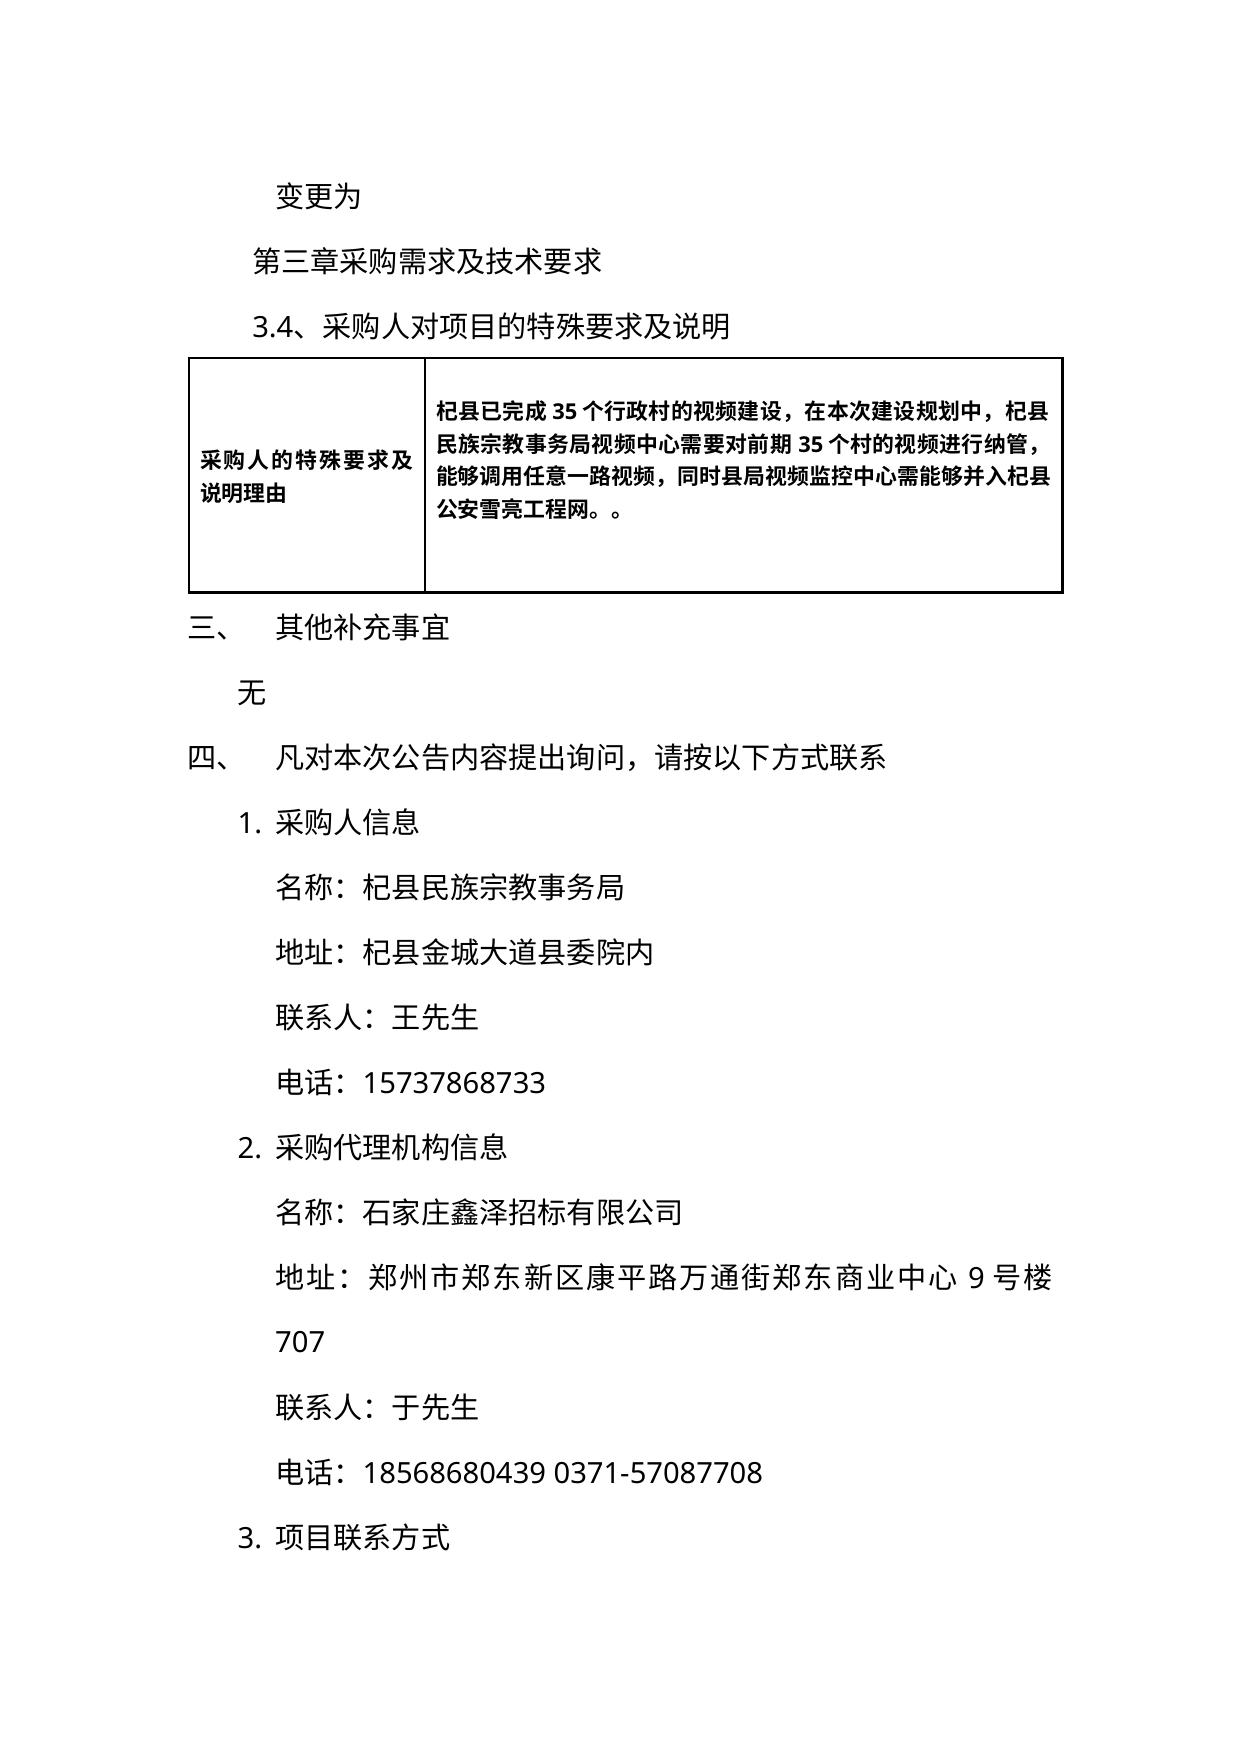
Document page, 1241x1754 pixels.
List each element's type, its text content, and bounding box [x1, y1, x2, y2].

list 采购代理机构信息 [237, 1113, 1053, 1178]
list 联系人：于先生 [275, 1373, 1053, 1438]
text 名称：杞县民族宗教事务局 [187, 853, 1053, 918]
text 地址：杞县金城大道县委院内 [187, 918, 1053, 983]
list 凡对本次公告内容提出询问，请按以下方式联系 [187, 723, 1053, 788]
list 第三章采购需求及技术要求 [237, 227, 1053, 292]
list 变更为 [275, 162, 1053, 227]
list 地址：郑州市郑东新区康平路万通街郑东商业中心9号楼707 [275, 1243, 1053, 1373]
list 电话：18568680439 0371-57087708 [275, 1438, 1053, 1503]
list 项目联系方式 [237, 1503, 1053, 1568]
list 名称：石家庄鑫泽招标有限公司 [275, 1178, 1053, 1243]
list 3.4、采购人对项目的特殊要求及说明 [237, 292, 1053, 357]
list 无 [237, 658, 1053, 723]
list 采购人信息 [237, 788, 1053, 853]
table_header 杞县已完成35个行政村的视频建设，在本次建设规划中，杞县民族宗教事务局视频中心需要对前期35个村的视频进行纳管，能够调用任意一路视频，同时县局视频监控中心需能够并入杞县公安雪亮工程网。。 [426, 359, 1061, 591]
list 其他补充事宜 [187, 593, 1053, 658]
text 联系人：王先生 [187, 983, 1053, 1048]
table_header 采购人的特殊要求及说明理由 [190, 359, 424, 591]
list 电话：15737868733 [275, 1048, 1053, 1113]
